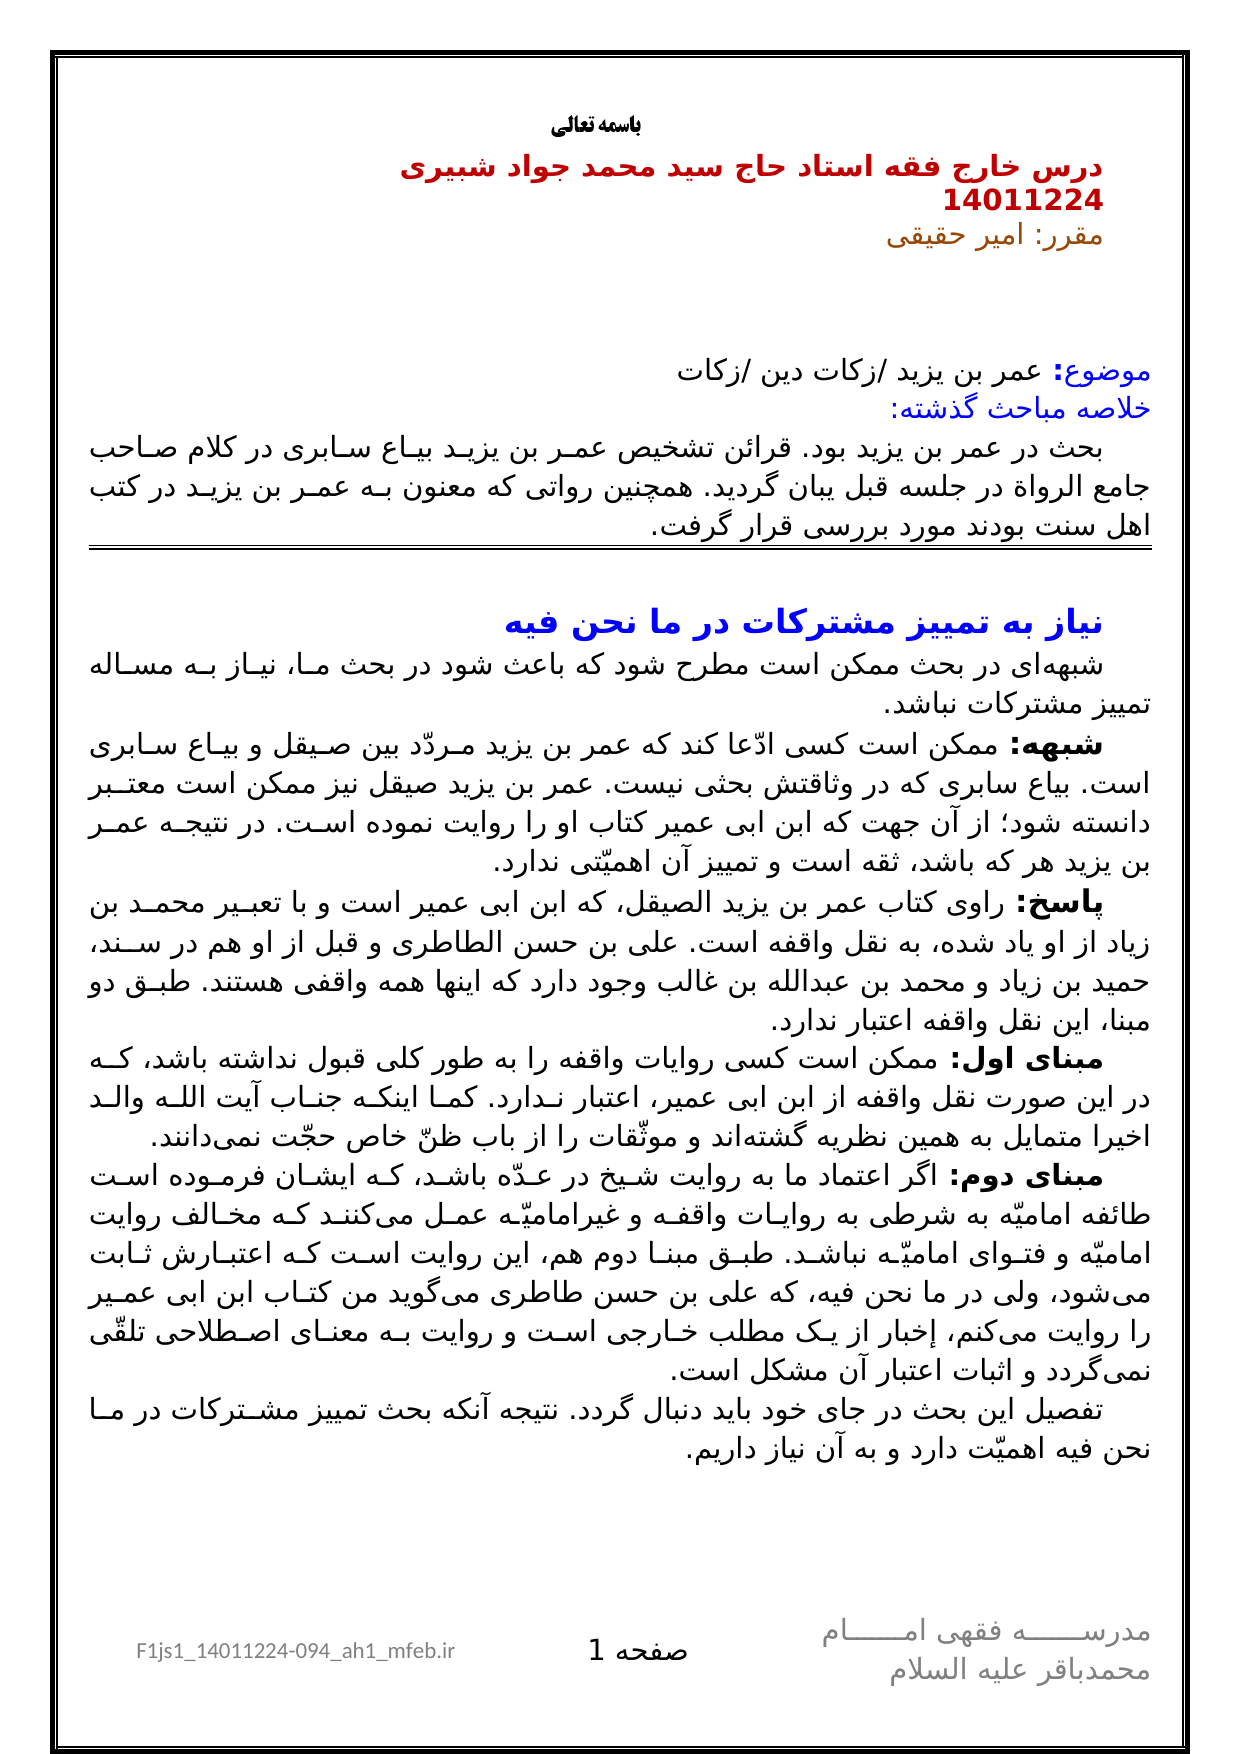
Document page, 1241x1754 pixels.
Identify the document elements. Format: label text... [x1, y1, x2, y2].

text بحث در عمر بن یزید بود. قرائن تشخیص عمر بن یزید بیاع سابری در کلام صاحب جامع الرواة در جلسه قبل یبان گردید. همچنین رواتی که معنون به عمر بن یزید در کتب اهل سنت بودند مورد بررسی قرار گرفت. [89, 431, 1152, 545]
text شبهه: ممکن است کسی ادّعا کند که عمر بن یزید مردّد بین صیقل و بیاع سابری است. بیاع سابری که در وثاقتش بحثی نیست. عمر بن یزید صیقل نیز ممکن است معتبر دانسته شود؛ از آن جهت که ابن ابی عمیر کتاب او را روایت نموده است. در نتیجه عمر بن یزید هر که باشد، ثقه است و تمییز آن اهمیّتی ندارد. [89, 725, 1152, 879]
text مقرر: امیر حقیقی [89, 217, 1152, 251]
picture [537, 105, 656, 146]
text شبهه‌ای در بحث ممکن است مطرح شود که باعث شود در بحث ما، نیاز به مساله تمییز مشترکات نباشد. [89, 647, 1152, 720]
text پاسخ: راوی کتاب عمر بن یزید الصیقل، که ابن ابی عمیر است و با تعبیر محمد بن زیاد از او یاد شده، به نقل واقفه است. علی بن حسن الطاطری و قبل از او هم در سند، حمید بن زیاد و محمد بن عبدالله بن غالب وجود دارد که اینها همه واقفی هستند. طبق دو مبنا، این نقل واقفه اعتبار ندارد. [89, 884, 1152, 1037]
text موضوع: عمر بن یزید /زکات دین /زکات [89, 353, 1152, 387]
text 14011224 [89, 183, 1152, 217]
text درس خارج فقه استاد حاج سید محمد جواد شبیری [89, 149, 1152, 183]
subtitle نیاز به تمییز مشترکات در ما نحن فیه [89, 603, 1152, 642]
text خلاصه مباحث گذشته: [89, 392, 1152, 426]
text مبنای دوم: اگر اعتماد ما به روایت شیخ در عدّه باشد، که ایشان فرموده است طائفه امامیّه به شرطی به روایات واقفه و غیرامامیّه عمل می‌کنند که مخالف روایت امامیّه و فتوای امامیّه نباشد. طبق مبنا دوم هم، این روایت است که اعتبارش ثابت می‌شود، ولی در ما نحن فیه، که علی بن حسن طاطری می‌گوید من کتاب ابن ابی عمیر را روایت می‌کنم، إخبار از یک مطلب خارجی است و روایت به معنای اصطلاحی تلقّی نمی‌گردد و اثبات اعتبار آن مشکل است. [89, 1159, 1152, 1387]
text تفصیل این بحث در جای خود باید دنبال گردد. نتیجه آنکه بحث تمییز مشترکات در ما نحن فیه اهمیّت دارد و به آن نیاز داریم. [89, 1392, 1152, 1465]
text مبنای اول: ممکن است کسی روایات واقفه را به طور کلی قبول نداشته باشد، که در این صورت نقل واقفه از ابن ابی عمیر، اعتبار ندارد. کما اینکه جناب آیت الله والد اخیرا متمایل به همین نظریه گشته‌اند و موثّقات را از باب ظنّ خاص حجّت نمی‌دانند. [89, 1042, 1152, 1154]
